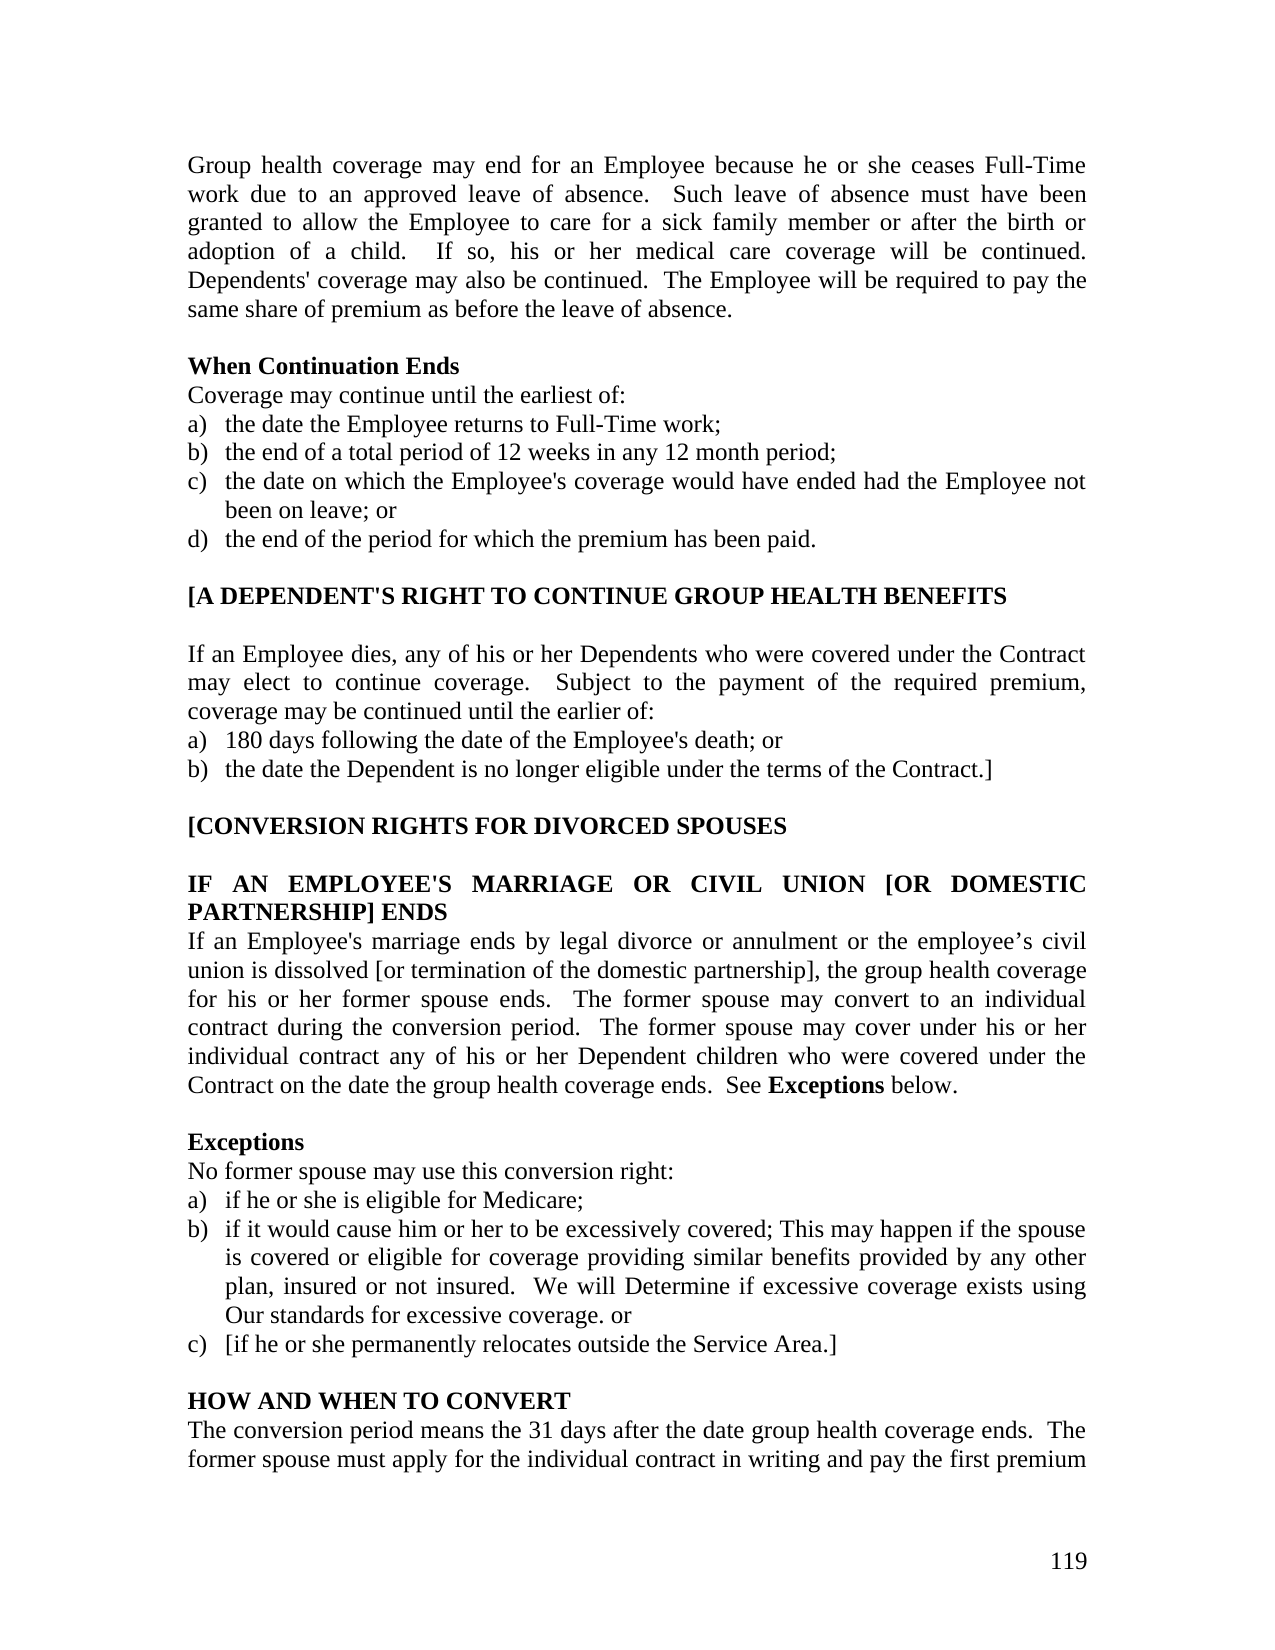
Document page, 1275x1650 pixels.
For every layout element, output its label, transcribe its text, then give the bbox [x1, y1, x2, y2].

text IF AN EMPLOYEE'S MARRIAGE OR CIVIL UNION [OR DOMESTIC PARTNERSHIP] ENDS [187, 869, 1087, 926]
text [A DEPENDENT'S RIGHT TO CONTINUE GROUP HEALTH BENEFITS [187, 581, 1087, 610]
list if it would cause him or her to be excessively covered; This may happen if the spouse is covered or eligible for coverage providing similar benefits provided by any other plan, insured or not insured. We will Determine if excessive coverage exists using Our standards for excessive coverage. or [187, 1214, 1087, 1329]
list [if he or she permanently relocates outside the Service Area.] [187, 1329, 1087, 1357]
list the date the Dependent is no longer eligible under the terms of the Contract.] [187, 754, 1087, 782]
text [CONVERSION RIGHTS FOR DIVORCED SPOUSES [187, 811, 1087, 840]
text Group health coverage may end for an Employee because he or she ceases Full-Time work due to an approved leave of absence. Such leave of absence must have been granted to allow the Employee to care for a sick family member or after the birth or adoption of a child. If so, his or her medical care coverage will be continued. Dependents' coverage may also be continued. The Employee will be required to pay the same share of premium as before the leave of absence. [187, 150, 1087, 322]
text HOW AND WHEN TO CONVERT [187, 1386, 1087, 1415]
list if he or she is eligible for Medicare; [187, 1185, 1087, 1214]
list 180 days following the date of the Employee's death; or [187, 725, 1087, 754]
text Exceptions [187, 1127, 1087, 1156]
text When Continuation Ends [187, 351, 1087, 380]
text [187, 1415, 1087, 1472]
text If an Employee dies, any of his or her Dependents who were covered under the Contract may elect to continue coverage. Subject to the payment of the required premium, coverage may be continued until the earlier of: [187, 639, 1087, 725]
text No former spouse may use this conversion right: [187, 1156, 1087, 1185]
list the date the Employee returns to Full-Time work; [187, 409, 1087, 437]
list the end of a total period of 12 weeks in any 12 month period; [187, 437, 1087, 466]
list the end of the period for which the premium has been paid. [187, 524, 1087, 552]
text If an Employee's marriage ends by legal divorce or annulment or the employee’s civil union is dissolved [or termination of the domestic partnership], the group health coverage for his or her former spouse ends. The former spouse may convert to an individual contract during the conversion period. The former spouse may cover under his or her individual contract any of his or her Dependent children who were covered under the Contract on the date the group health coverage ends. See Exceptions below. [187, 926, 1087, 1099]
text Coverage may continue until the earliest of: [187, 380, 1087, 409]
list the date on which the Employee's coverage would have ended had the Employee not been on leave; or [187, 466, 1087, 524]
